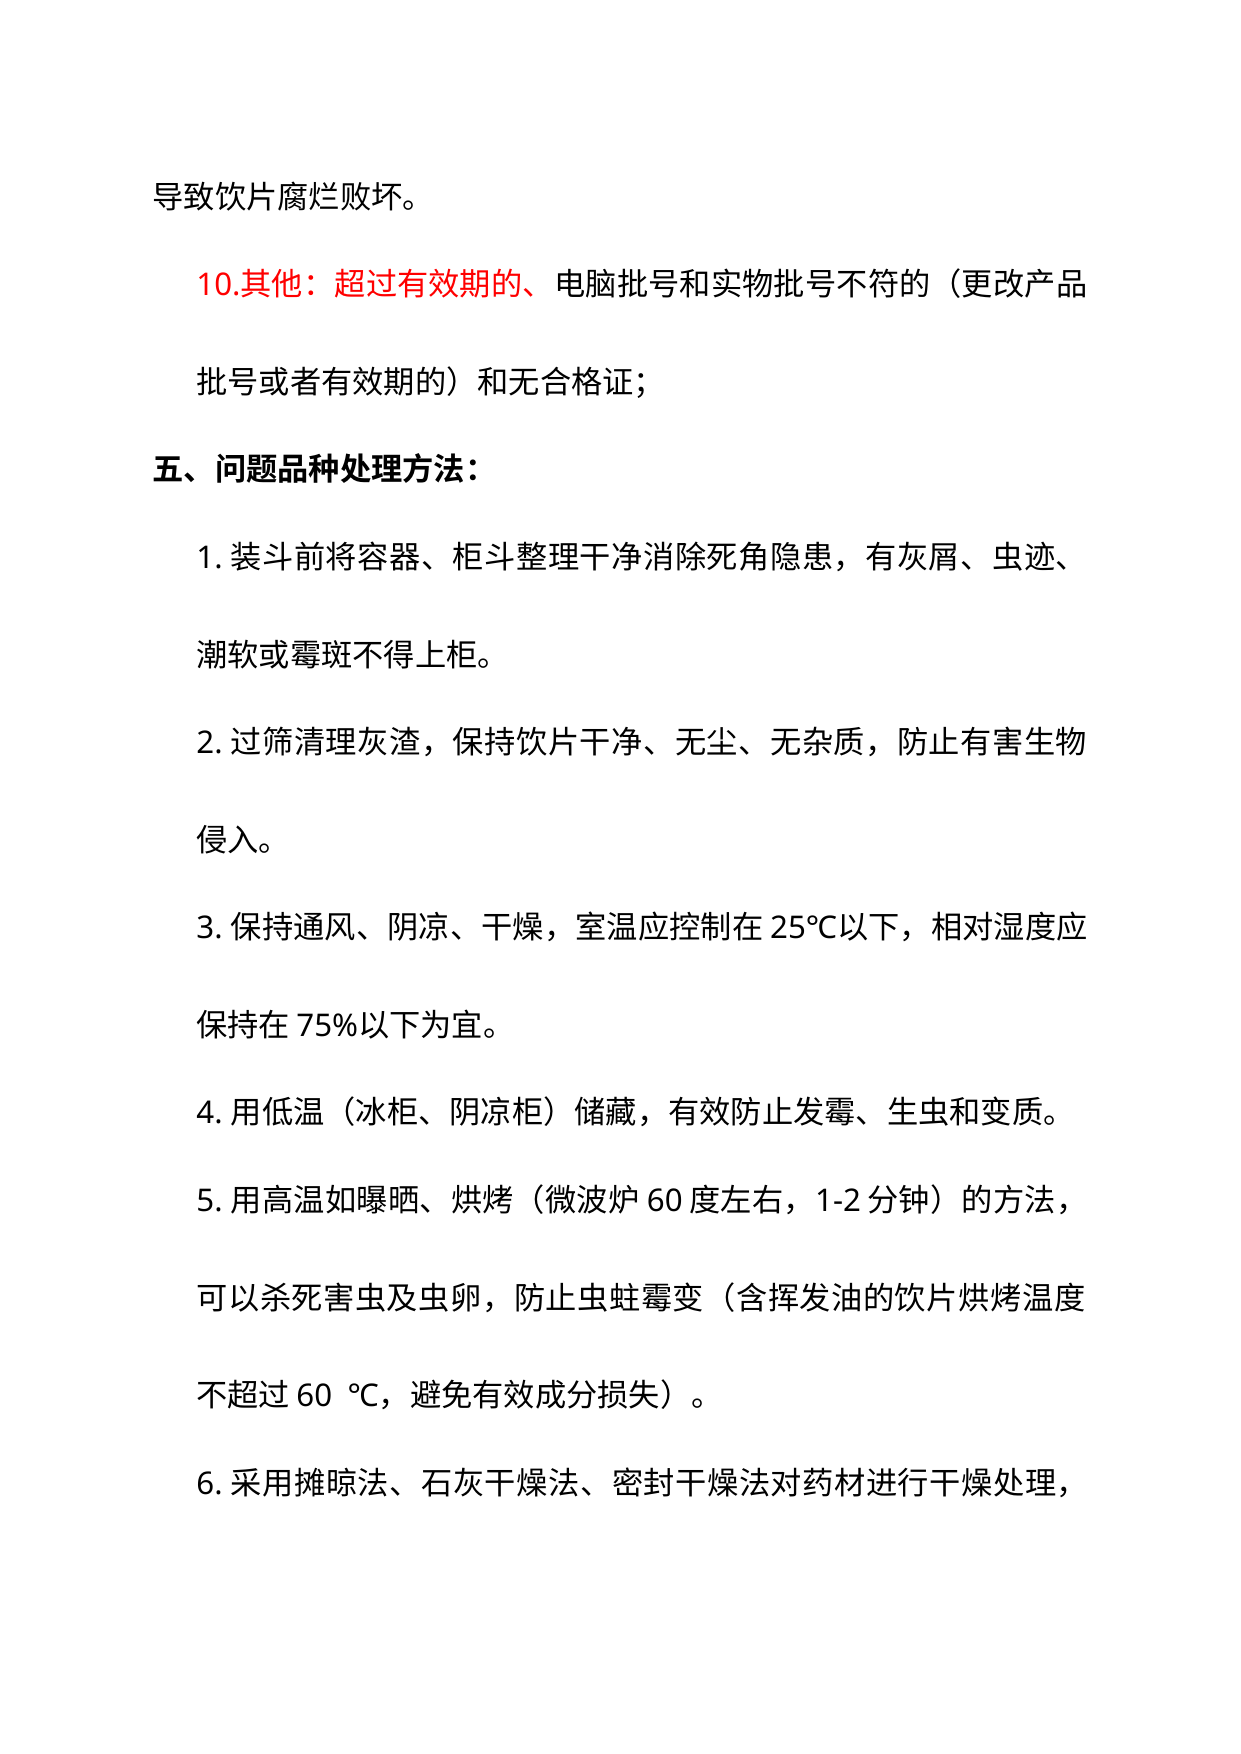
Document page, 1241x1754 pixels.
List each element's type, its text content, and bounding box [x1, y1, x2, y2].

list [152, 162, 1088, 227]
list 保持通风、阴凉、干燥，室温应控制在25℃以下，相对湿度应保持在75%以下为宜。 [196, 892, 1088, 1055]
list 10.其他：超过有效期的、电脑批号和实物批号不符的（更改产品批号或者有效期的）和无合格证； [196, 249, 1088, 412]
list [196, 1448, 1088, 1513]
list 用高温如曝晒、烘烤（微波炉60度左右，1-2分钟）的方法，可以杀死害虫及虫卵，防止虫蛀霉变（含挥发油的饮片烘烤温度不超过60 ℃，避免有效成分损失）。 [196, 1165, 1088, 1425]
list 过筛清理灰渣，保持饮片干净、无尘、无杂质，防止有害生物侵入。 [196, 707, 1088, 870]
list 问题品种处理方法： [152, 435, 1088, 500]
list 用低温（冰柜、阴凉柜）储藏，有效防止发霉、生虫和变质。 [196, 1078, 1088, 1143]
list 装斗前将容器、柜斗整理干净消除死角隐患，有灰屑、虫迹、潮软或霉斑不得上柜。 [196, 522, 1088, 685]
